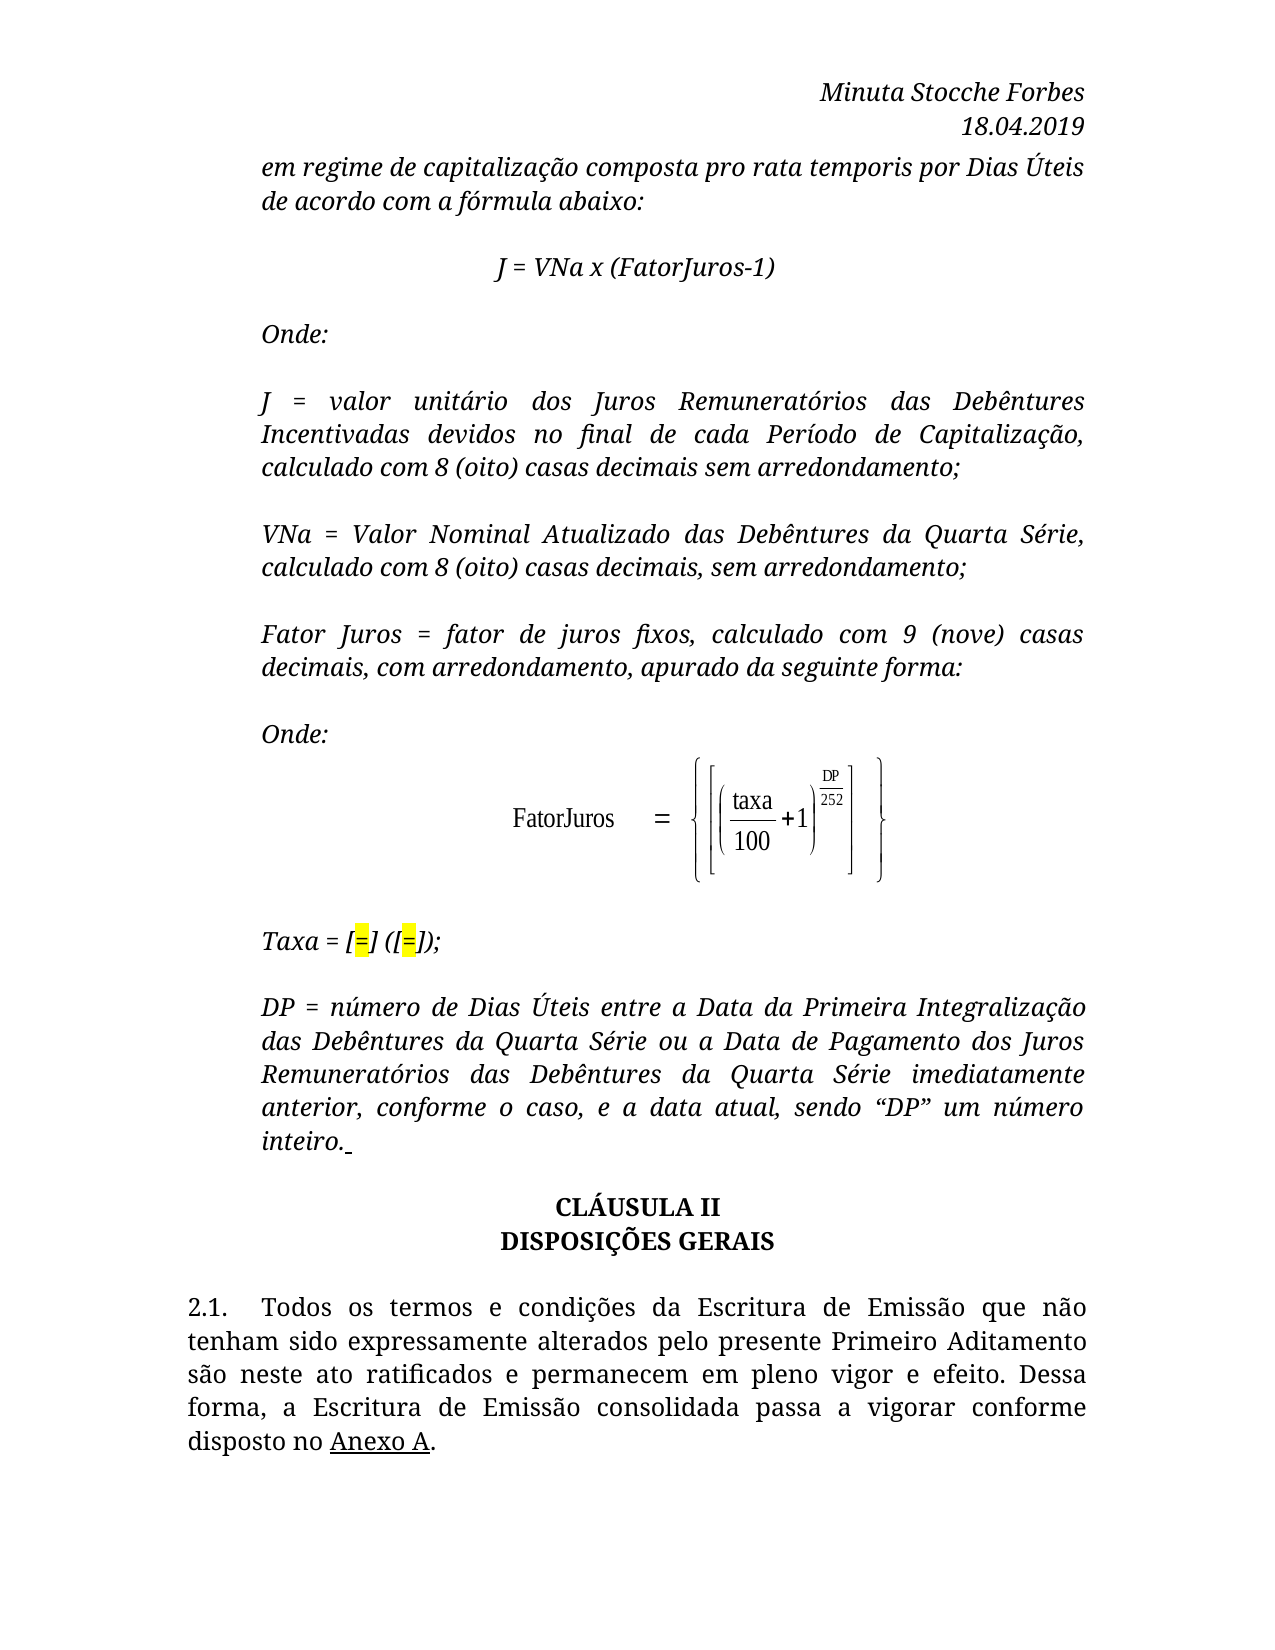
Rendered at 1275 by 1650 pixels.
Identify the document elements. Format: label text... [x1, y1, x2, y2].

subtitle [261, 150, 1088, 217]
text J = VNa x (FatorJuros-1) [187, 250, 1088, 283]
text Onde: [261, 317, 1088, 350]
text Taxa = [=] ([=]); [369, 923, 402, 957]
text VNa = Valor Nominal Atualizado das Debêntures da Quarta Série, calculado com 8 (oito) casas decimais, sem arredondamento; [261, 517, 1088, 583]
text Taxa = [=] ([=]); [261, 923, 355, 957]
text CLÁUSULA II DISPOSIÇÕES GERAIS [187, 1190, 1088, 1257]
subtitle DP = número de Dias Úteis entre a Data da Primeira Integralização das Debêntures da Quarta Série ou a Data de Pagamento dos Juros Remuneratórios das Debêntures da Quarta Série imediatamente anterior, conforme o caso, e a data atual, sendo “DP” um número inteiro. [261, 990, 1088, 1157]
text J = valor unitário dos Juros Remuneratórios das Debêntures Incentivadas devidos no final de cada Período de Capitalização, calculado com 8 (oito) casas decimais sem arredondamento; [261, 383, 1088, 483]
text Onde: [261, 717, 1088, 750]
text 2.1. Todos os termos e condições da Escritura de Emissão que não tenham sido expressamente alterados pelo presente Primeiro Aditamento são neste ato ratificados e permanecem em pleno vigor e efeito. Dessa forma, a Escritura de Emissão consolidada passa a vigorar conforme disposto no Anexo A. [187, 1290, 1088, 1457]
text Fator Juros = fator de juros fixos, calculado com 9 (nove) casas decimais, com arredondamento, apurado da seguinte forma: [261, 617, 1088, 683]
text Taxa = [=] ([=]); [416, 923, 1088, 957]
